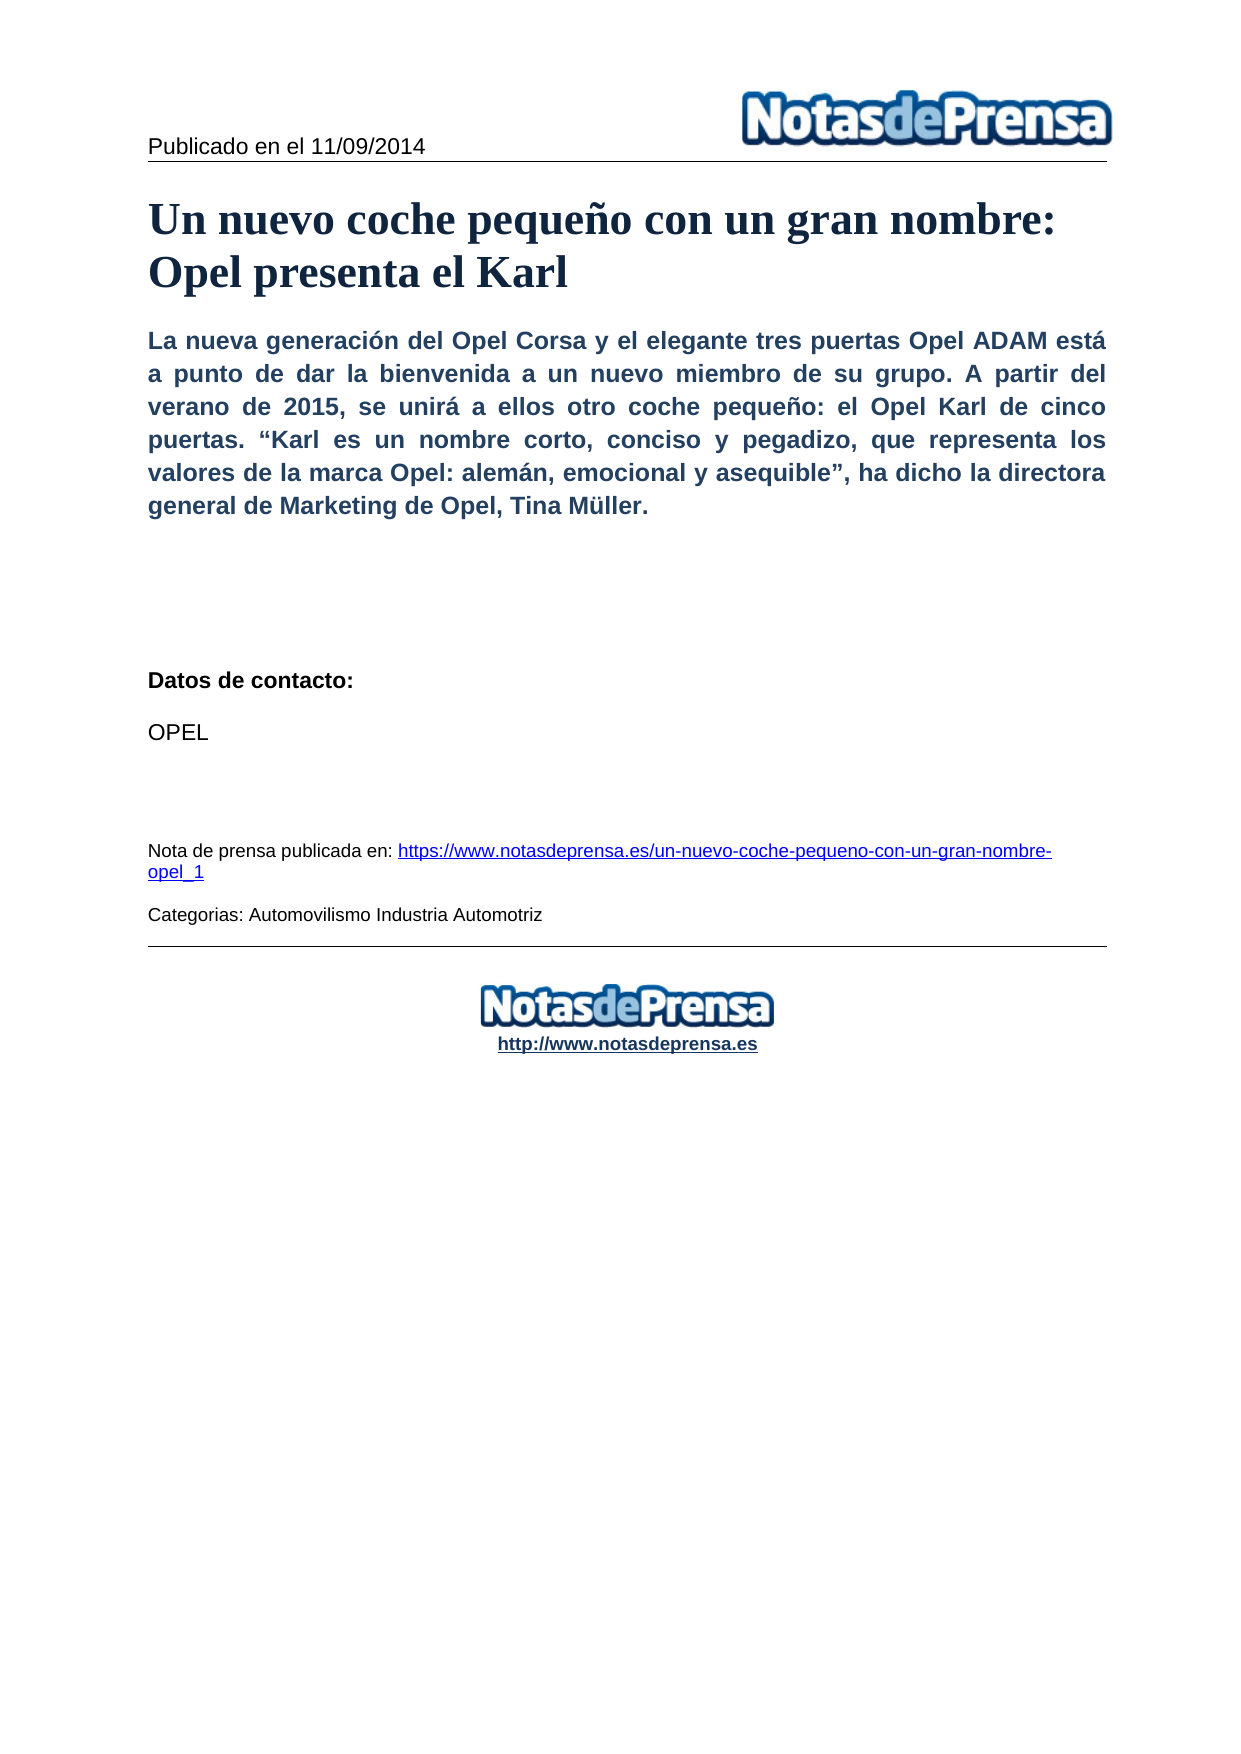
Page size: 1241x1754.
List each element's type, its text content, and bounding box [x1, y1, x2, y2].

text Nota de prensa publicada en: https://www.notasdeprensa.es/un-nuevo-coche-pequeno-con-un-gran-nombre-opel_1 [148, 839, 1107, 882]
subtitle La nueva generación del Opel Corsa y el elegante tres puertas Opel ADAM está a punto de dar la bienvenida a un nuevo miembro de su grupo. A partir del verano de 2015, se unirá a ellos otro coche pequeño: el Opel Karl de cinco puertas. “Karl es un nombre corto, conciso y pegadizo, que representa los valores de la marca Opel: alemán, emocional y asequible”, ha dicho la directora general de Marketing de Opel, Tina Müller. [148, 326, 1107, 520]
picture [742, 90, 1113, 148]
text http://www.notasdeprensa.es [148, 1033, 1107, 1054]
picture [480, 983, 775, 1029]
text Publicado en el 11/09/2014 [148, 133, 1107, 161]
subtitle Un nuevo coche pequeño con un gran nombre: Opel presenta el Karl [148, 192, 1107, 297]
text OPEL [148, 718, 1063, 745]
text Datos de contacto: [148, 667, 1107, 694]
text Categorias: Automovilismo Industria Automotriz [148, 903, 1107, 925]
